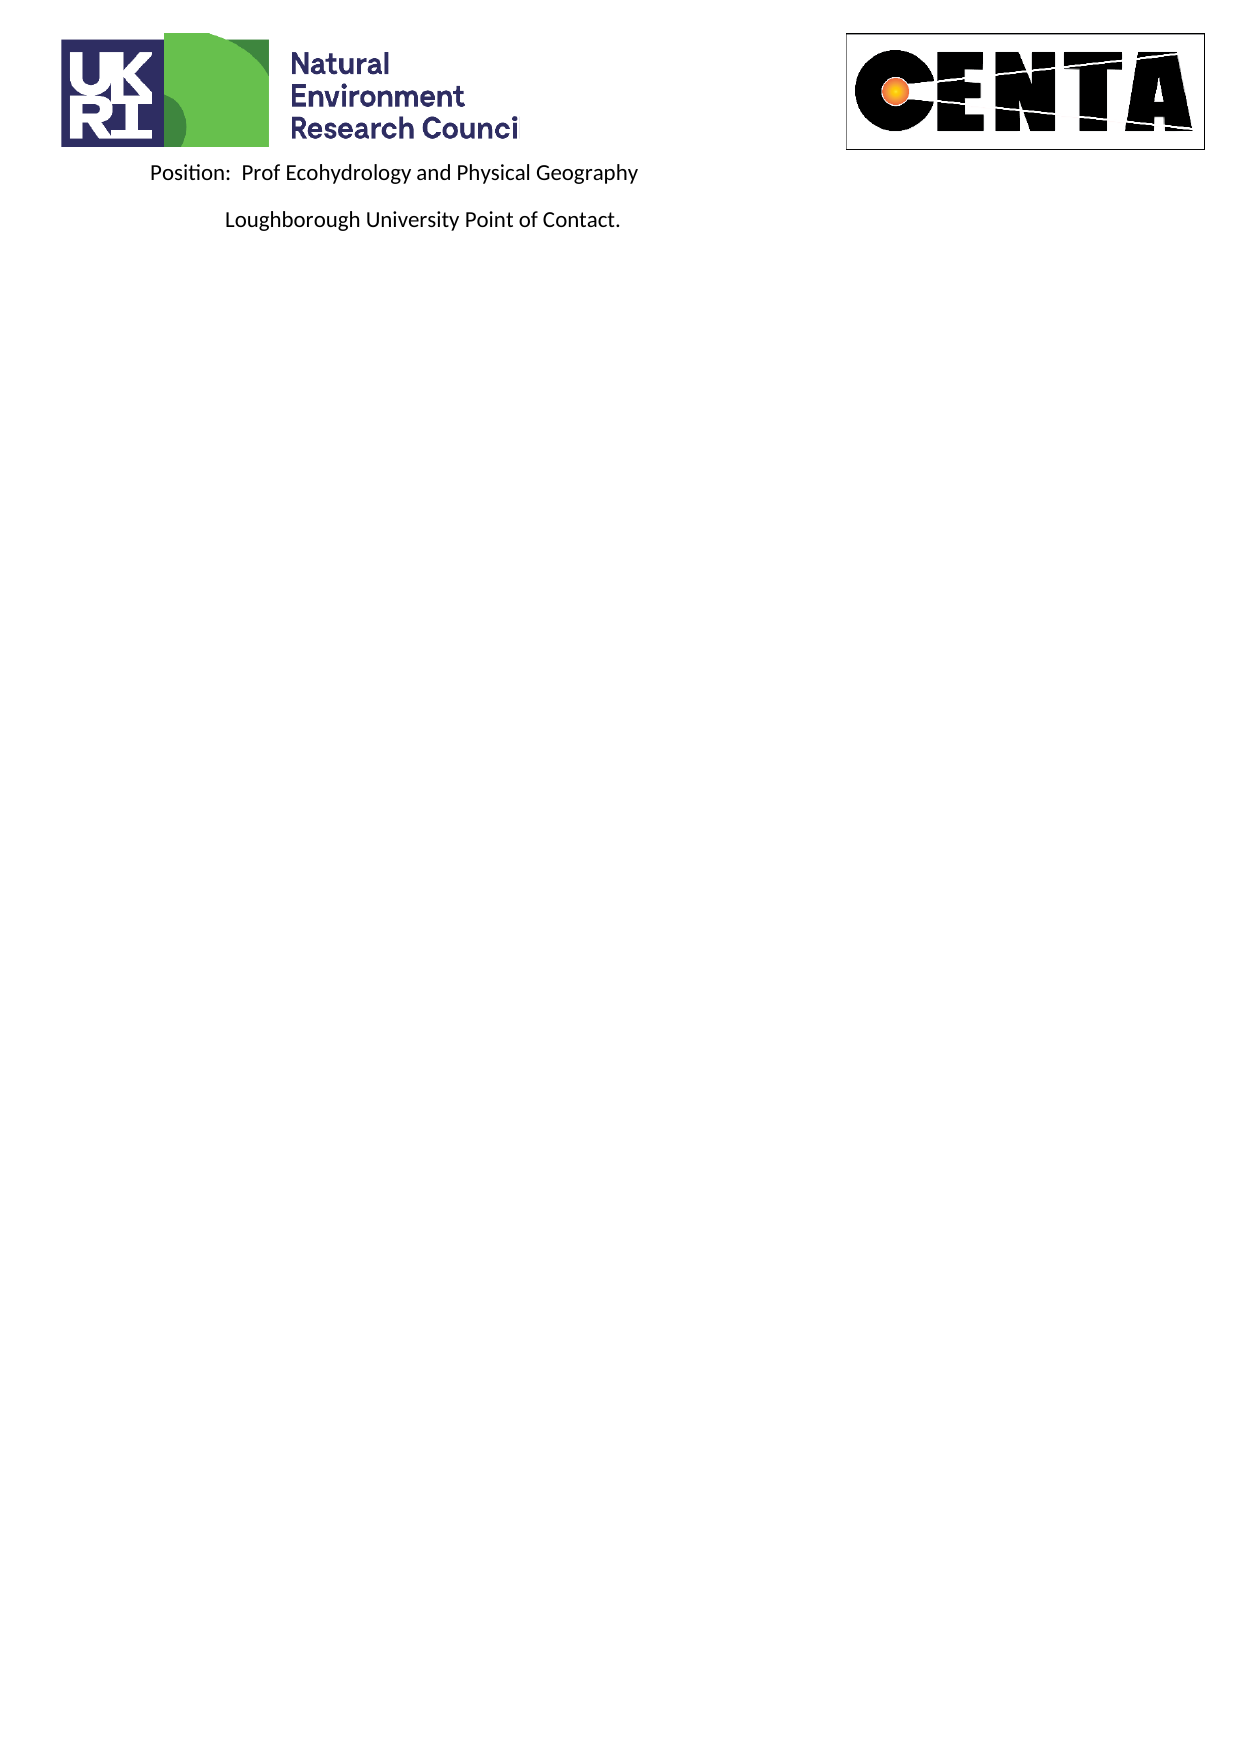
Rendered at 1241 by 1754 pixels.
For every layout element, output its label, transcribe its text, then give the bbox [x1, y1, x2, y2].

picture [60, 33, 520, 146]
picture [838, 33, 1211, 149]
text Loughborough University Point of Contact. [150, 205, 1090, 233]
text Position: Prof Ecohydrology and Physical Geography [150, 158, 1090, 186]
